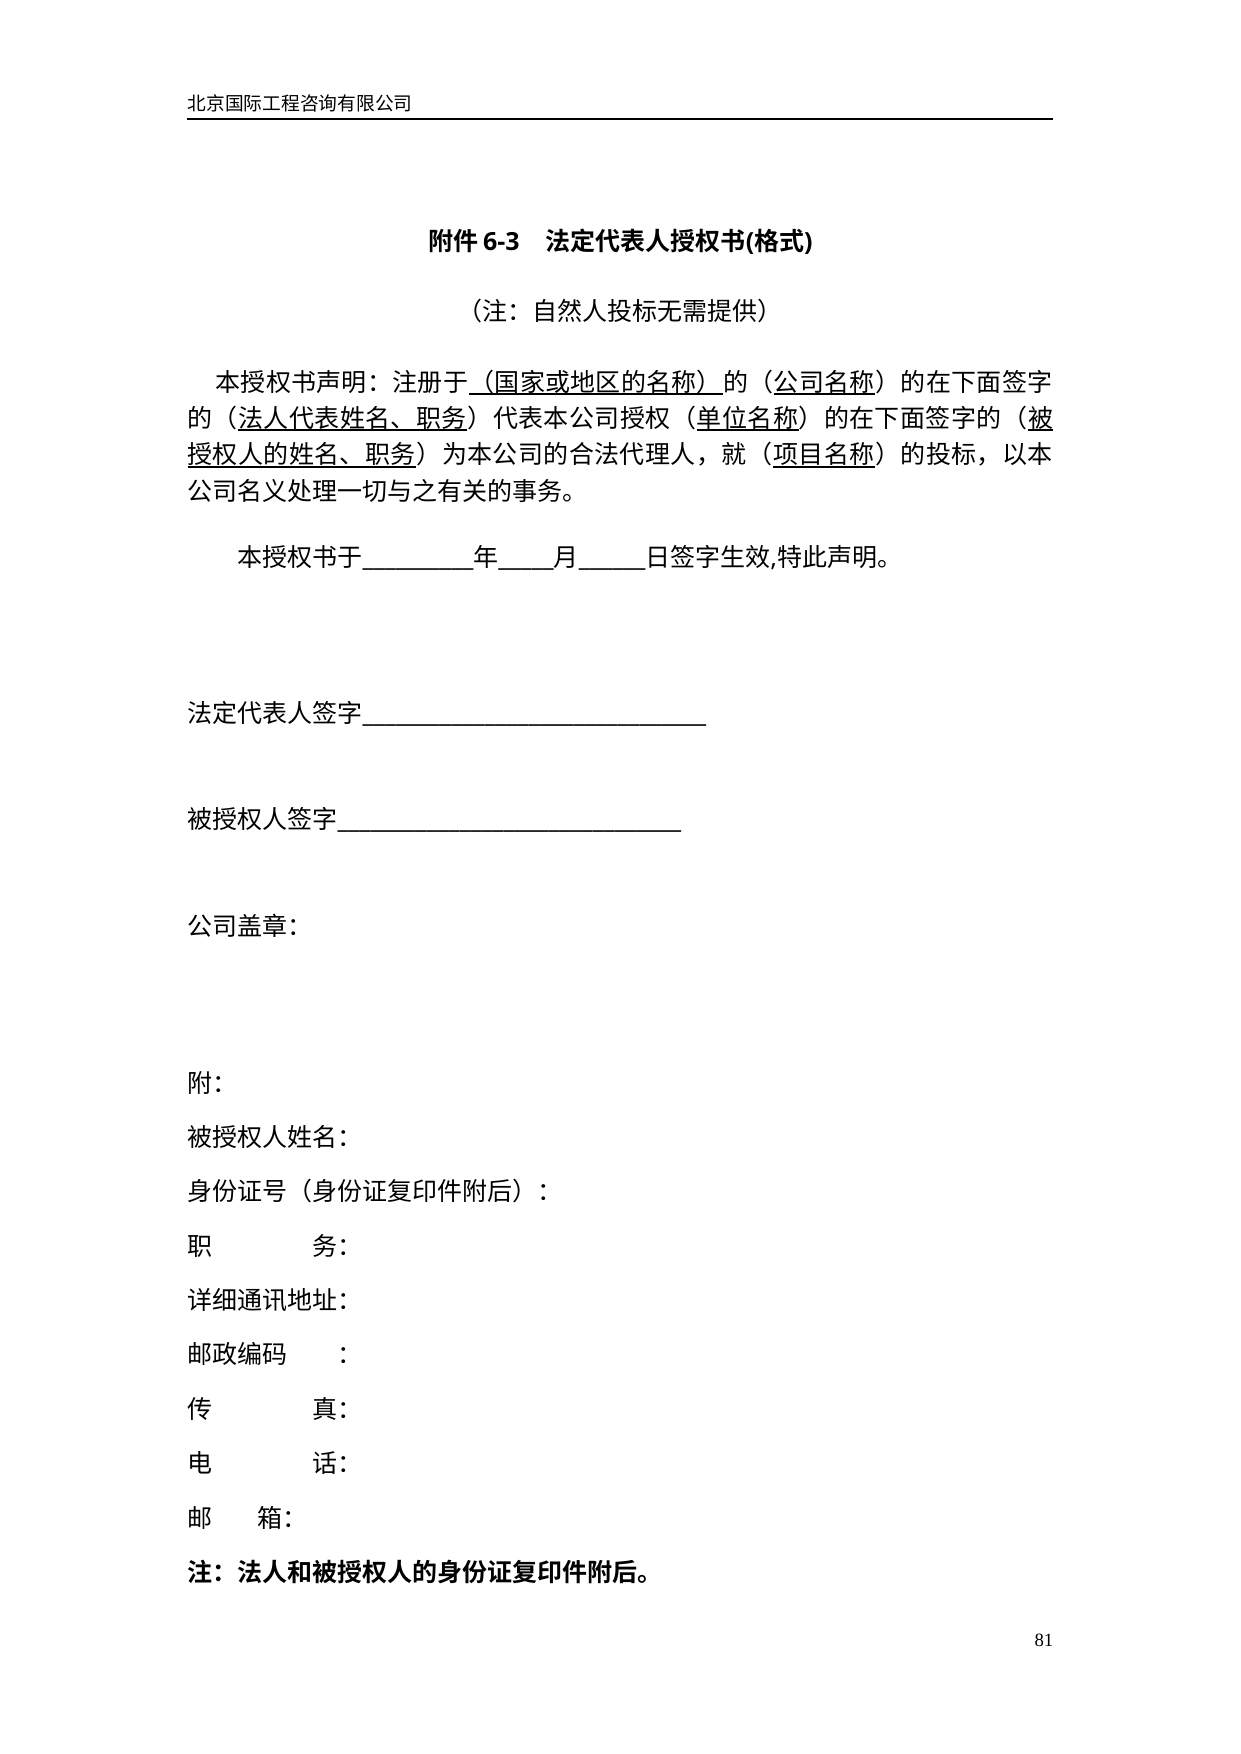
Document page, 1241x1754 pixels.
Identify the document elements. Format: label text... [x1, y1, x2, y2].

text 邮政编码 ： [187, 1335, 1053, 1371]
text 身份证号（身份证复印件附后）： [187, 1172, 1053, 1208]
text 被授权人签字_______________________________ [187, 748, 1053, 836]
text 本授权书于__________年_____月______日签字生效,特此声明。 法定代表人签字_______________________________ [187, 537, 1053, 730]
text 被授权人姓名： [187, 1117, 1053, 1154]
text 附： [187, 1063, 1053, 1099]
text 附件6-3 法定代表人授权书(格式) [187, 222, 1053, 258]
text 职 务： [187, 1226, 1053, 1262]
text 邮 箱： [187, 1498, 1053, 1534]
text 注：法人和被授权人的身份证复印件附后。 [187, 1552, 1053, 1589]
text 公司盖章： [187, 854, 1053, 943]
text 传 真： [187, 1389, 1053, 1426]
text （注：自然人投标无需提供） [187, 258, 1053, 328]
text 电 话： [187, 1444, 1053, 1480]
text 本授权书声明：注册于（国家或地区的名称）的（公司名称）的在下面签字的（法人代表姓名、职务）代表本公司授权（单位名称）的在下面签字的（被授权人的姓名、职务）为本公司的合法代理人，就（项目名称）的投标，以本公司名义处理一切与之有关的事务。 [187, 328, 1053, 537]
text 详细通讯地址： [187, 1281, 1053, 1317]
